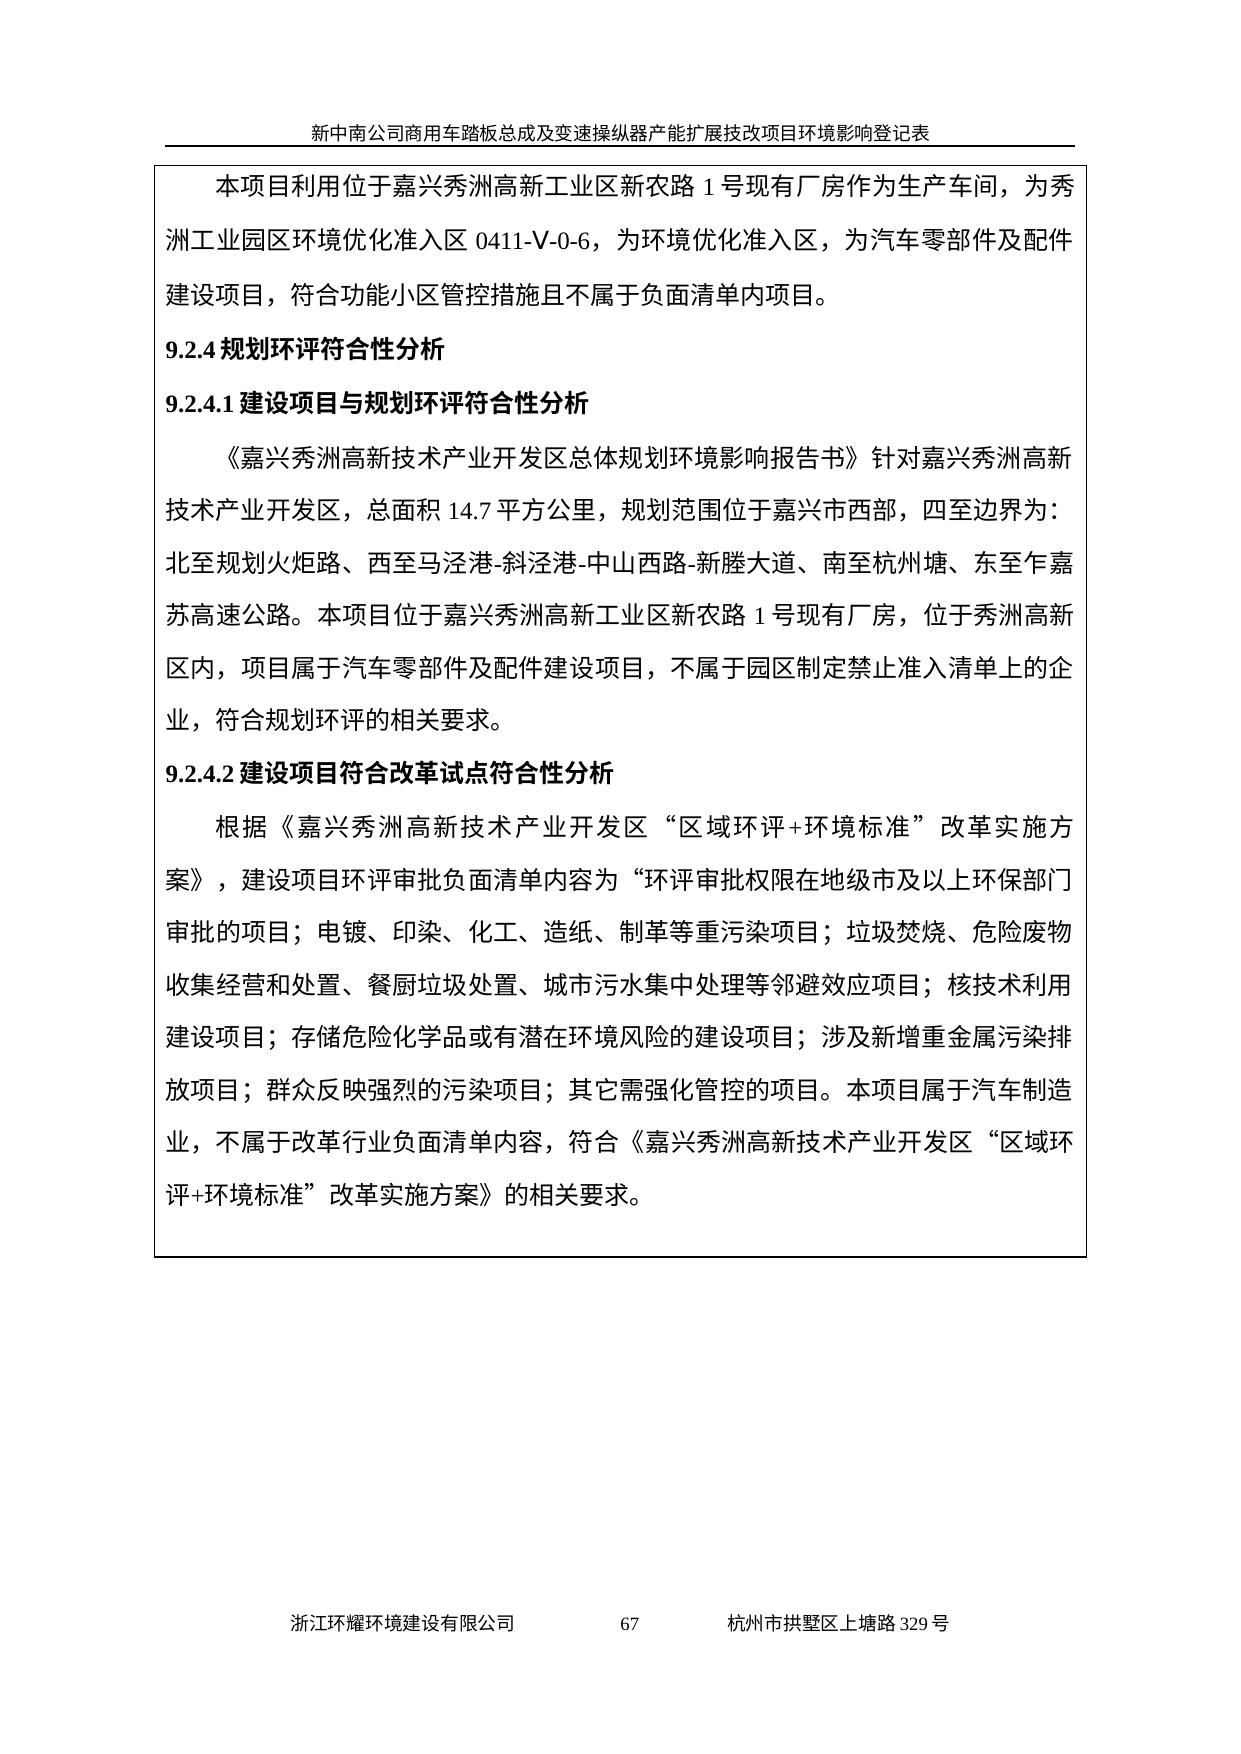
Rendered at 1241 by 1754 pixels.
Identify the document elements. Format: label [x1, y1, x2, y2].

table_header [155, 166, 1086, 1256]
